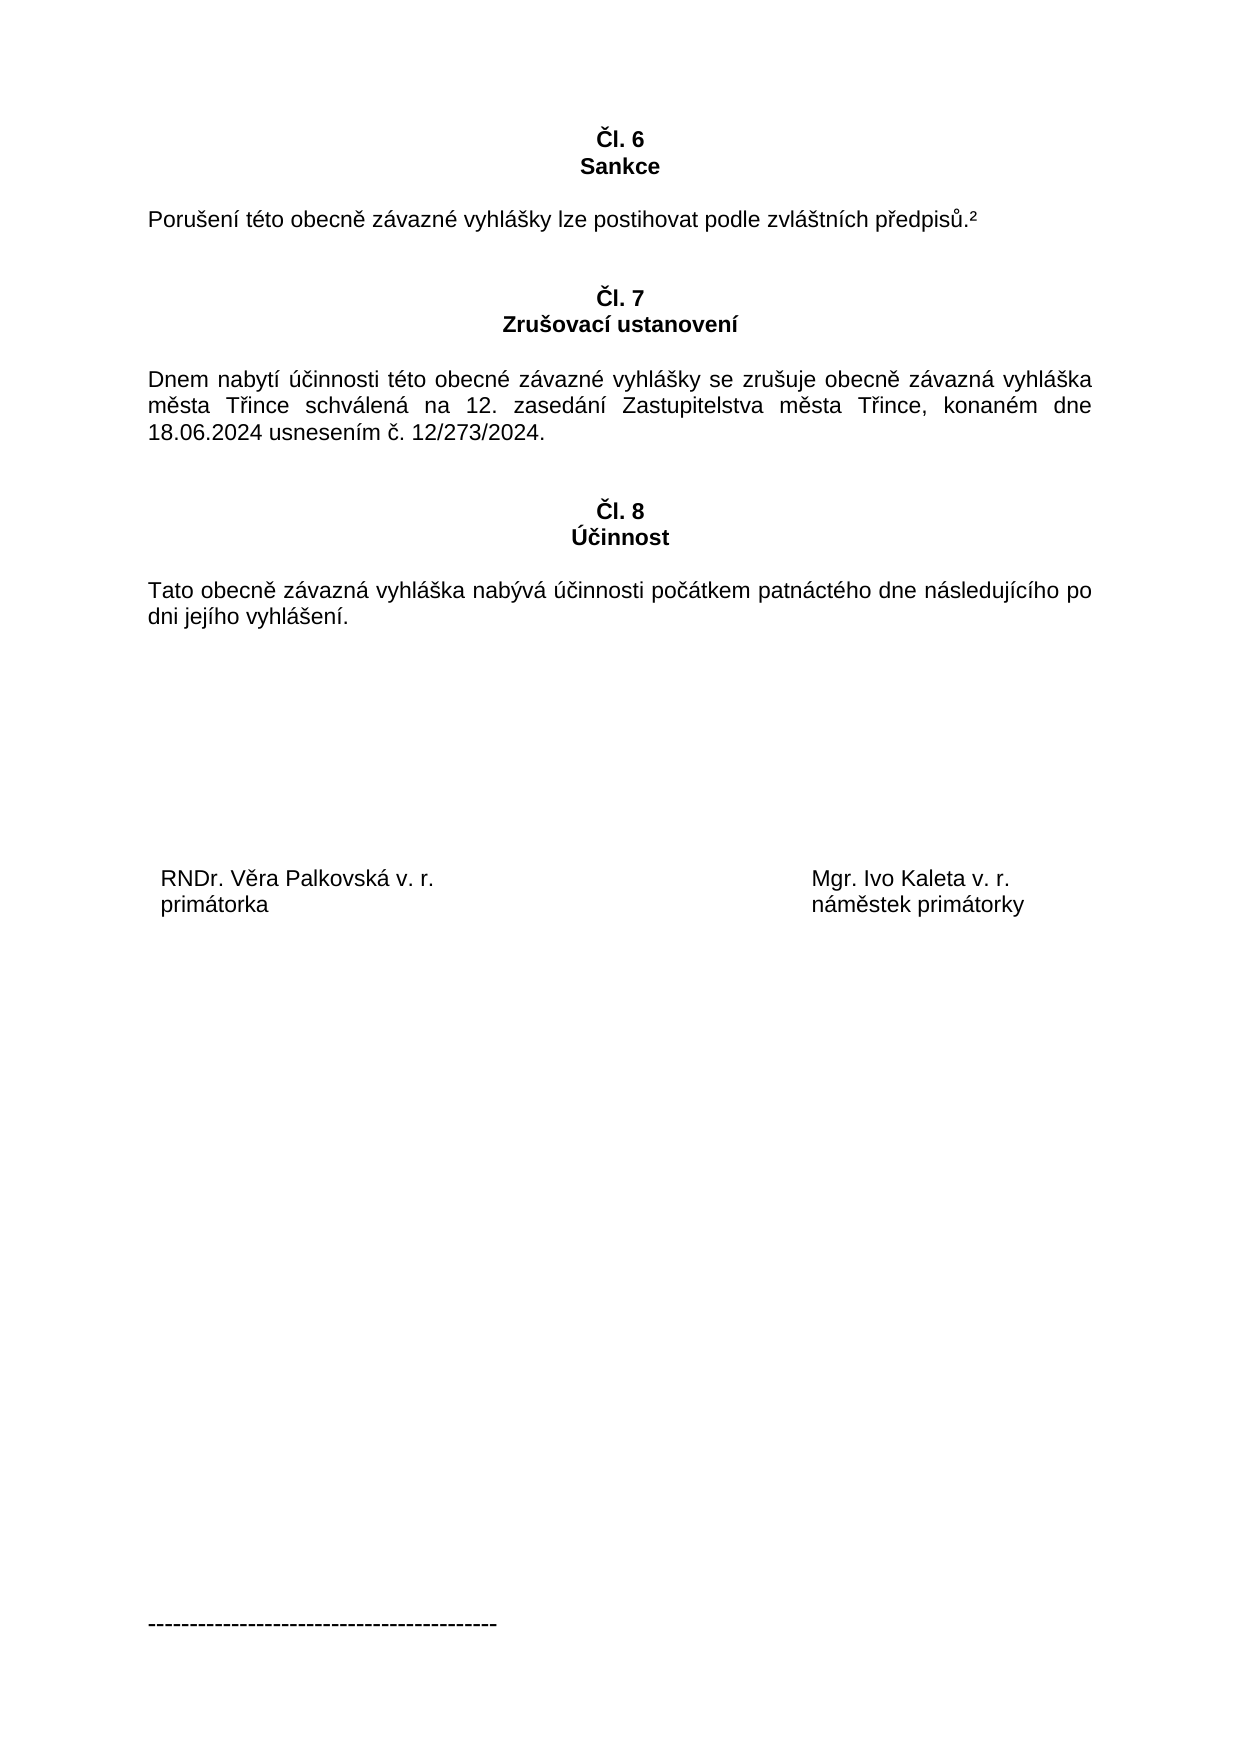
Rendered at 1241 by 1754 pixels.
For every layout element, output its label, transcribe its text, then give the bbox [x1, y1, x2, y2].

text Čl. 7 [148, 284, 1093, 311]
text primátorka náměstek primátorky [148, 891, 1093, 918]
text RNDr. Věra Palkovská v. r. Mgr. Ivo Kaleta v. r. [148, 865, 1093, 891]
text Sankce [148, 153, 1093, 179]
text Účinnost [148, 524, 1093, 551]
text Tato obecně závazná vyhláška nabývá účinnosti počátkem patnáctého dne následujícího po dni jejího vyhlášení. [148, 577, 1093, 629]
text Čl. 8 [148, 498, 1093, 524]
text ------------------------------------------ [148, 1608, 1093, 1637]
text Dnem nabytí účinnosti této obecné závazné vyhlášky se zrušuje obecně závazná vyhláška města Třince schválená na 12. zasedání Zastupitelstva města Třince, konaném dne 18.06.2024 usnesením č. 12/273/2024. [148, 366, 1093, 445]
text Čl. 6 [148, 126, 1093, 153]
text Zrušovací ustanovení [148, 311, 1093, 337]
text Porušení této obecně závazné vyhlášky lze postihovat podle zvláštních předpisů.² [148, 206, 1093, 232]
